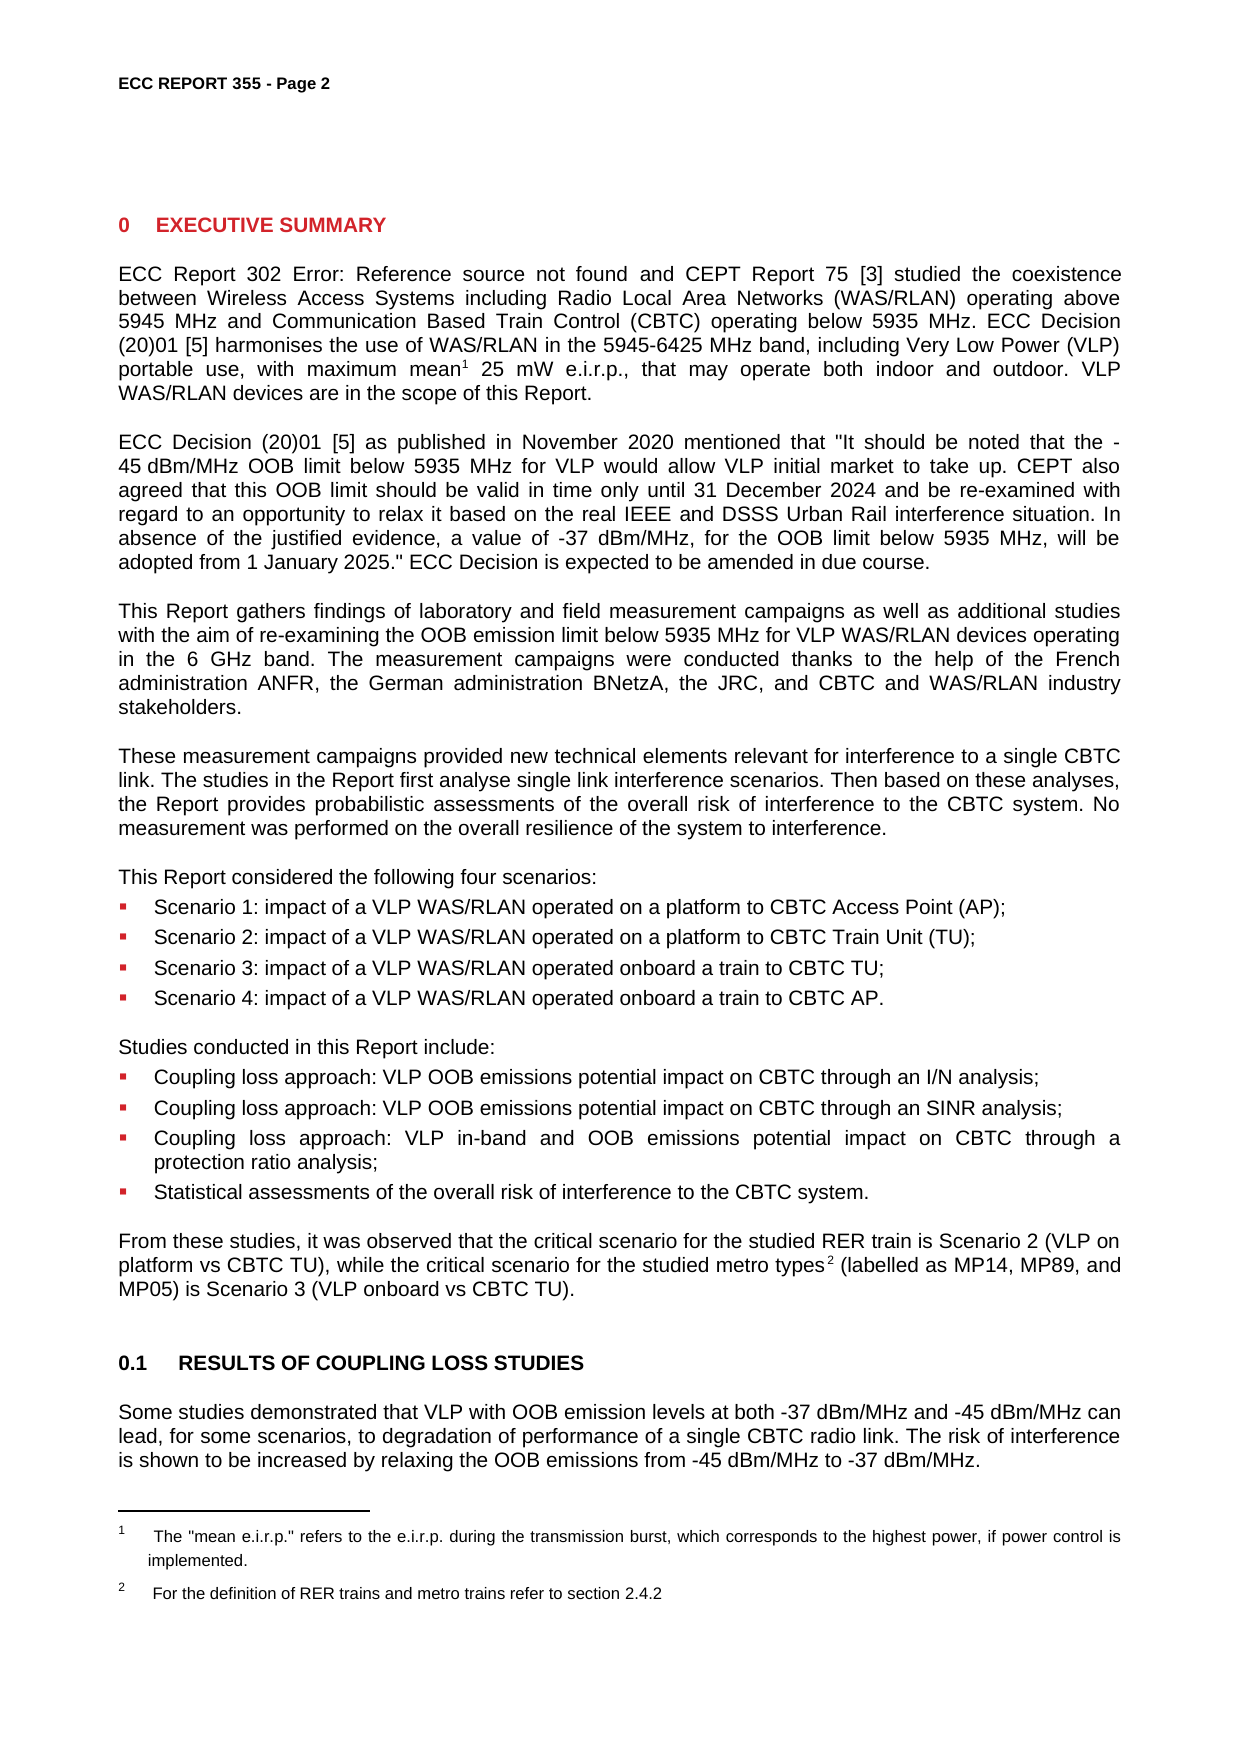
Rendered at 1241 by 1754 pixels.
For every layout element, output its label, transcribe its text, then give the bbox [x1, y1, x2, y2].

text This Report gathers findings of laboratory and field measurement campaigns as well as additional studies with the aim of re-examining the OOB emission limit below 5935 MHz for VLP WAS/RLAN devices operating in the 6 GHz band. The measurement campaigns were conducted thanks to the help of the French administration ANFR, the German administration BNetzA, the JRC, and CBTC and WAS/RLAN industry stakeholders. [118, 599, 1122, 719]
text These measurement campaigns provided new technical elements relevant for interference to a single CBTC link. The studies in the Report first analyse single link interference scenarios. Then based on these analyses, the Report provides probabilistic assessments of the overall risk of interference to the CBTC system. No measurement was performed on the overall resilience of the system to interference. [118, 744, 1122, 839]
subtitle Results of Coupling loss studies [118, 1351, 1122, 1375]
text This Report considered the following four scenarios: [118, 864, 1122, 888]
text Scenario 1: impact of a VLP WAS/RLAN operated on a platform to CBTC Access Point (AP); [118, 895, 1122, 919]
subtitle Executive summary [118, 212, 1122, 236]
text Coupling loss approach: VLP OOB emissions potential impact on CBTC through an I/N analysis; [118, 1065, 1122, 1089]
text Studies conducted in this Report include: [118, 1035, 1122, 1059]
text Coupling loss approach: VLP in-band and OOB emissions potential impact on CBTC through a protection ratio analysis; [118, 1126, 1122, 1174]
text Scenario 2: impact of a VLP WAS/RLAN operated on a platform to CBTC Train Unit (TU); [118, 925, 1122, 949]
text Coupling loss approach: VLP OOB emissions potential impact on CBTC through an SINR analysis; [118, 1095, 1122, 1119]
text ECC Decision (20)01 [5] as published in November 2020 mentioned that "It should be noted that the -45 dBm/MHz OOB limit below 5935 MHz for VLP would allow VLP initial market to take up. CEPT also agreed that this OOB limit should be valid in time only until 31 December 2024 and be re-examined with regard to an opportunity to relax it based on the real IEEE and DSSS Urban Rail interference situation. In absence of the justified evidence, a value of -37 dBm/MHz, for the OOB limit below 5935 MHz, will be adopted from 1 January 2025." ECC Decision is expected to be amended in due course. [118, 430, 1122, 574]
text Scenario 4: impact of a VLP WAS/RLAN operated onboard a train to CBTC AP. [118, 986, 1122, 1010]
text From these studies, it was observed that the critical scenario for the studied RER train is Scenario 2 (VLP on platform vs CBTC TU), while the critical scenario for the studied metro types (labelled as MP14, MP89, and MP05) is Scenario 3 (VLP onboard vs CBTC TU). [118, 1229, 1122, 1301]
text Scenario 3: impact of a VLP WAS/RLAN operated onboard a train to CBTC TU; [118, 955, 1122, 979]
text Statistical assessments of the overall risk of interference to the CBTC system. [118, 1180, 1122, 1204]
text Some studies demonstrated that VLP with OOB emission levels at both -37 dBm/MHz and -45 dBm/MHz can lead, for some scenarios, to degradation of performance of a single CBTC radio link. The risk of interference is shown to be increased by relaxing the OOB emissions from -45 dBm/MHz to -37 dBm/MHz. [118, 1400, 1122, 1472]
